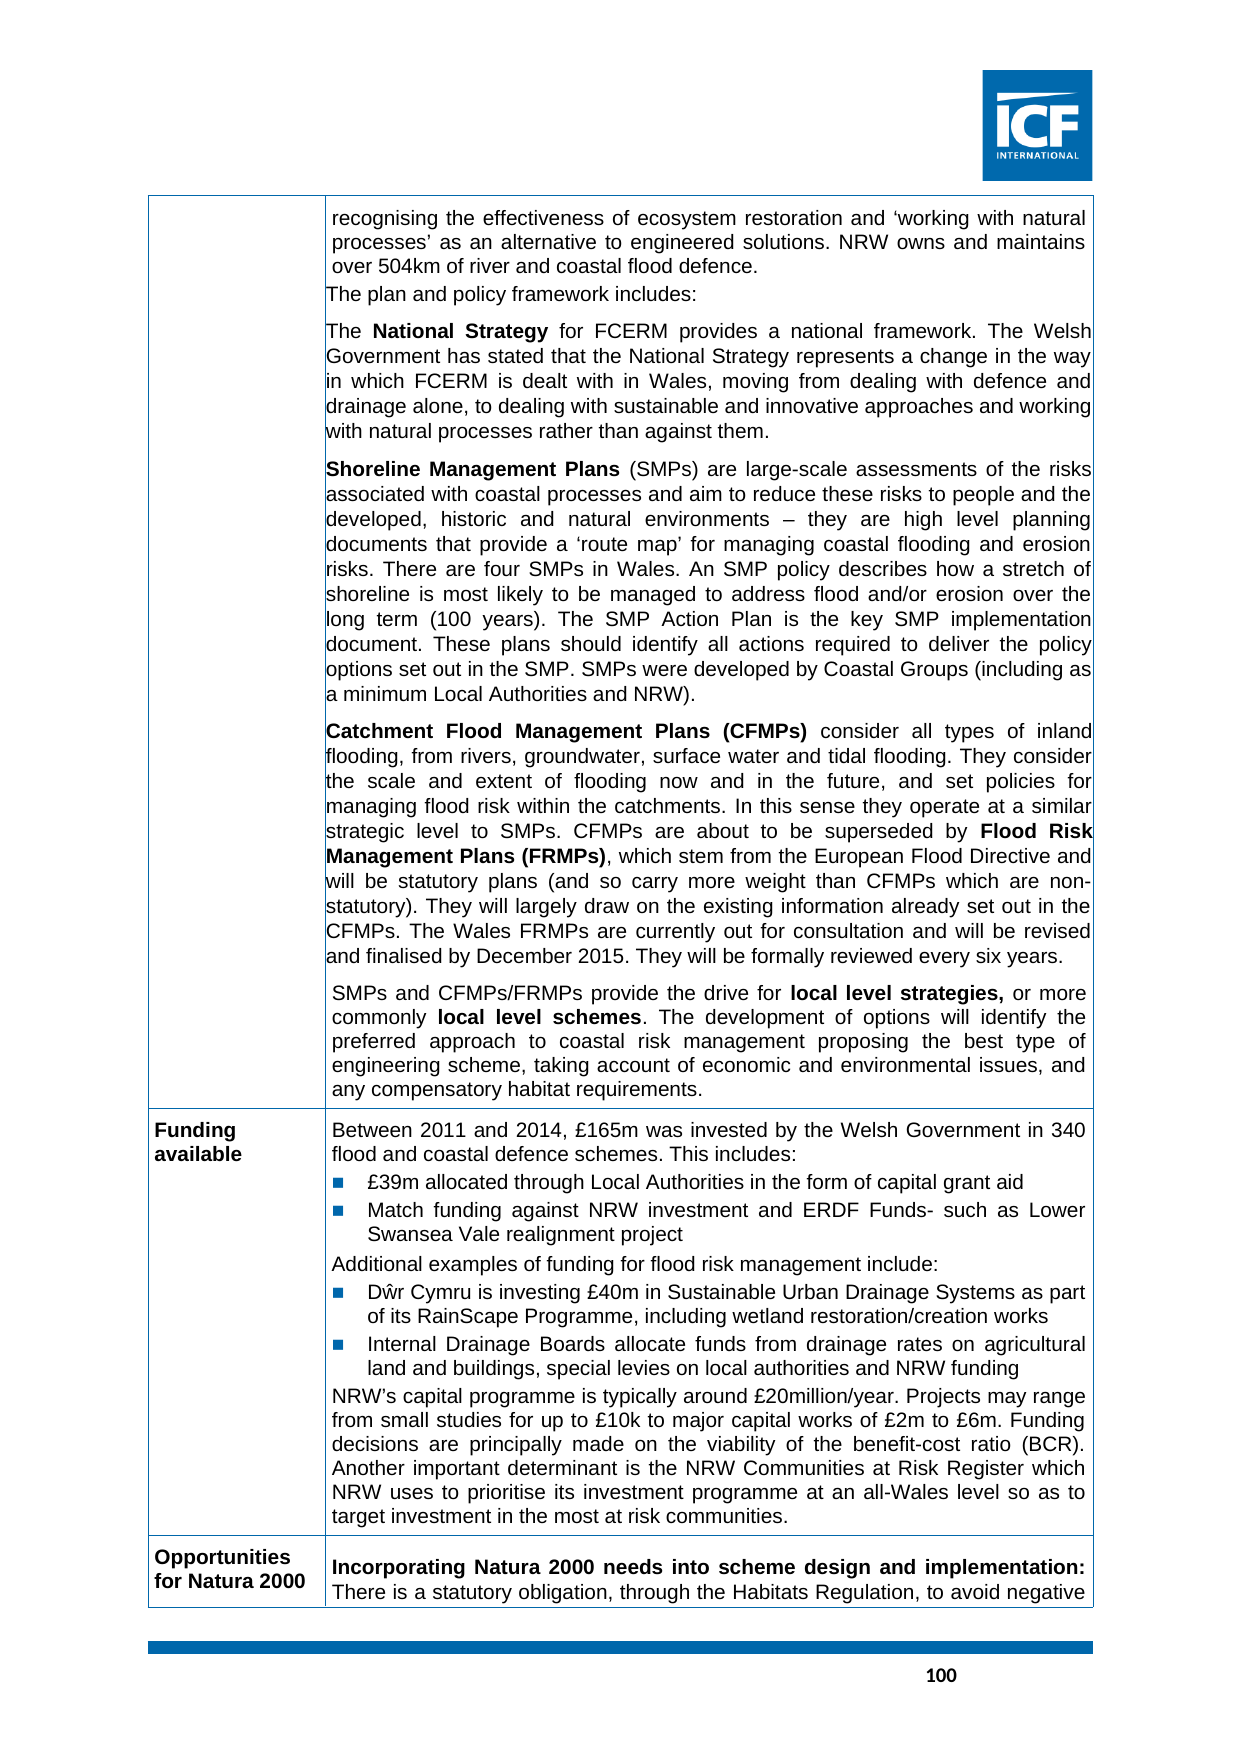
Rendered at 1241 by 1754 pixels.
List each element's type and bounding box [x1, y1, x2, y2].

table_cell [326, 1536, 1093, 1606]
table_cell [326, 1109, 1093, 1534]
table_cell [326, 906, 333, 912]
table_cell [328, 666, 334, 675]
picture [982, 70, 1093, 181]
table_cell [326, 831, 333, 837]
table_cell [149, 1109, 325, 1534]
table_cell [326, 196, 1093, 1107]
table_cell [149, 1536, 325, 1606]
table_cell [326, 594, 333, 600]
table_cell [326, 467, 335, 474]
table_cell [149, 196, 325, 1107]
